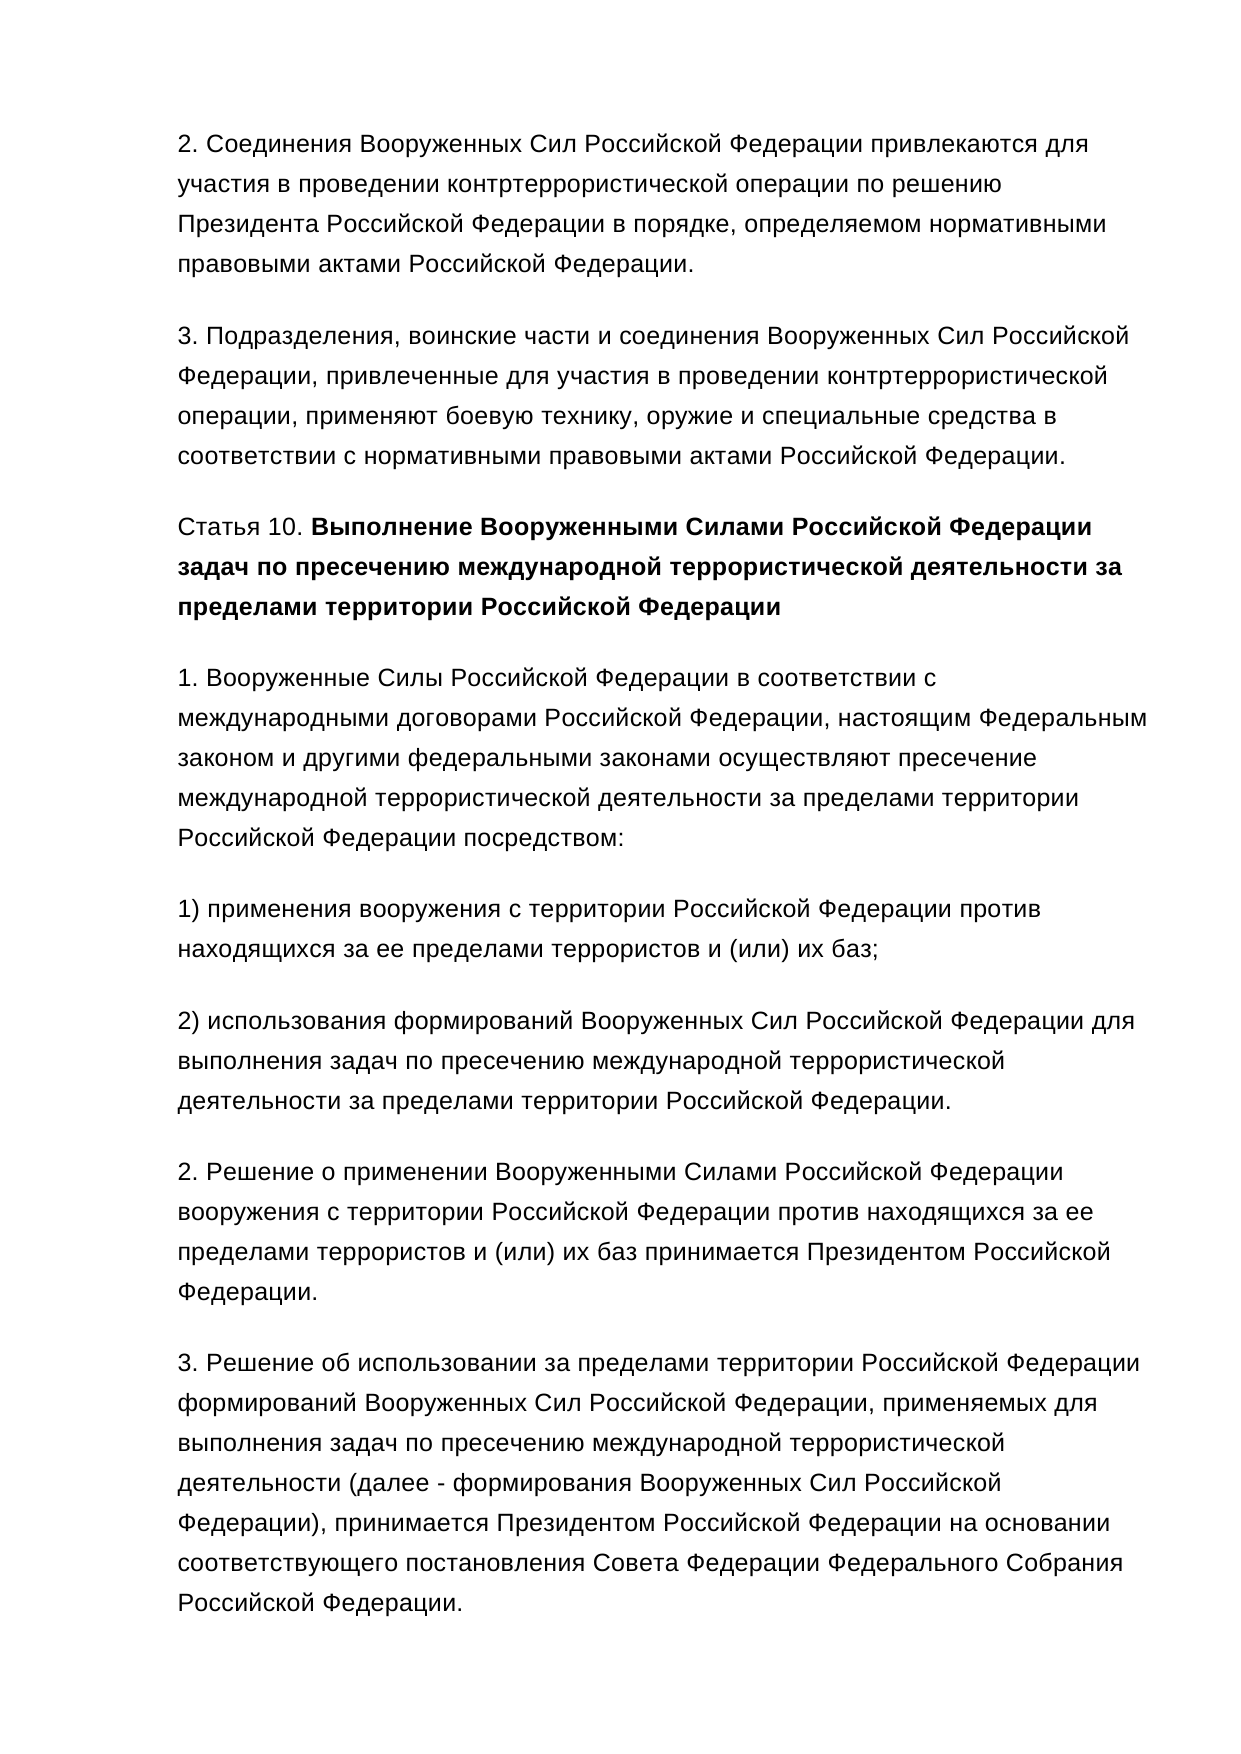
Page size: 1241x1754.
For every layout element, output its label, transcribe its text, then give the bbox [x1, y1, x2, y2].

text 2. Соединения Вооруженных Сил Российской Федерации привлекаются для участия в проведении контртеррористической операции по решению Президента Российской Федерации в порядке, определяемом нормативными правовыми актами Российской Федерации. [177, 118, 1152, 278]
text 3. Решение об использовании за пределами территории Российской Федерации формирований Вооруженных Сил Российской Федерации, применяемых для выполнения задач по пресечению международной террористической деятельности (далее - формирования Вооруженных Сил Российской Федерации), принимается Президентом Российской Федерации на основании соответствующего постановления Совета Федерации Федерального Собрания Российской Федерации. [177, 1337, 1152, 1617]
text 1) применения вооружения с территории Российской Федерации против находящихся за ее пределами террористов и (или) их баз; [177, 883, 1152, 963]
text 1. Вооруженные Силы Российской Федерации в соответствии с международными договорами Российской Федерации, настоящим Федеральным законом и другими федеральными законами осуществляют пресечение международной террористической деятельности за пределами территории Российской Федерации посредством: [177, 652, 1152, 852]
text 3. Подразделения, воинские части и соединения Вооруженных Сил Российской Федерации, привлеченные для участия в проведении контртеррористической операции, применяют боевую технику, оружие и специальные средства в соответствии с нормативными правовыми актами Российской Федерации. [177, 309, 1152, 469]
text 2) использования формирований Вооруженных Сил Российской Федерации для выполнения задач по пресечению международной террористической деятельности за пределами территории Российской Федерации. [177, 994, 1152, 1114]
text 2. Решение о применении Вооруженными Силами Российской Федерации вооружения с территории Российской Федерации против находящихся за ее пределами террористов и (или) их баз принимается Президентом Российской Федерации. [177, 1146, 1152, 1306]
text Статья 10. Выполнение Вооруженными Силами Российской Федерации задач по пресечению международной террористической деятельности за пределами территории Российской Федерации [177, 501, 1152, 621]
